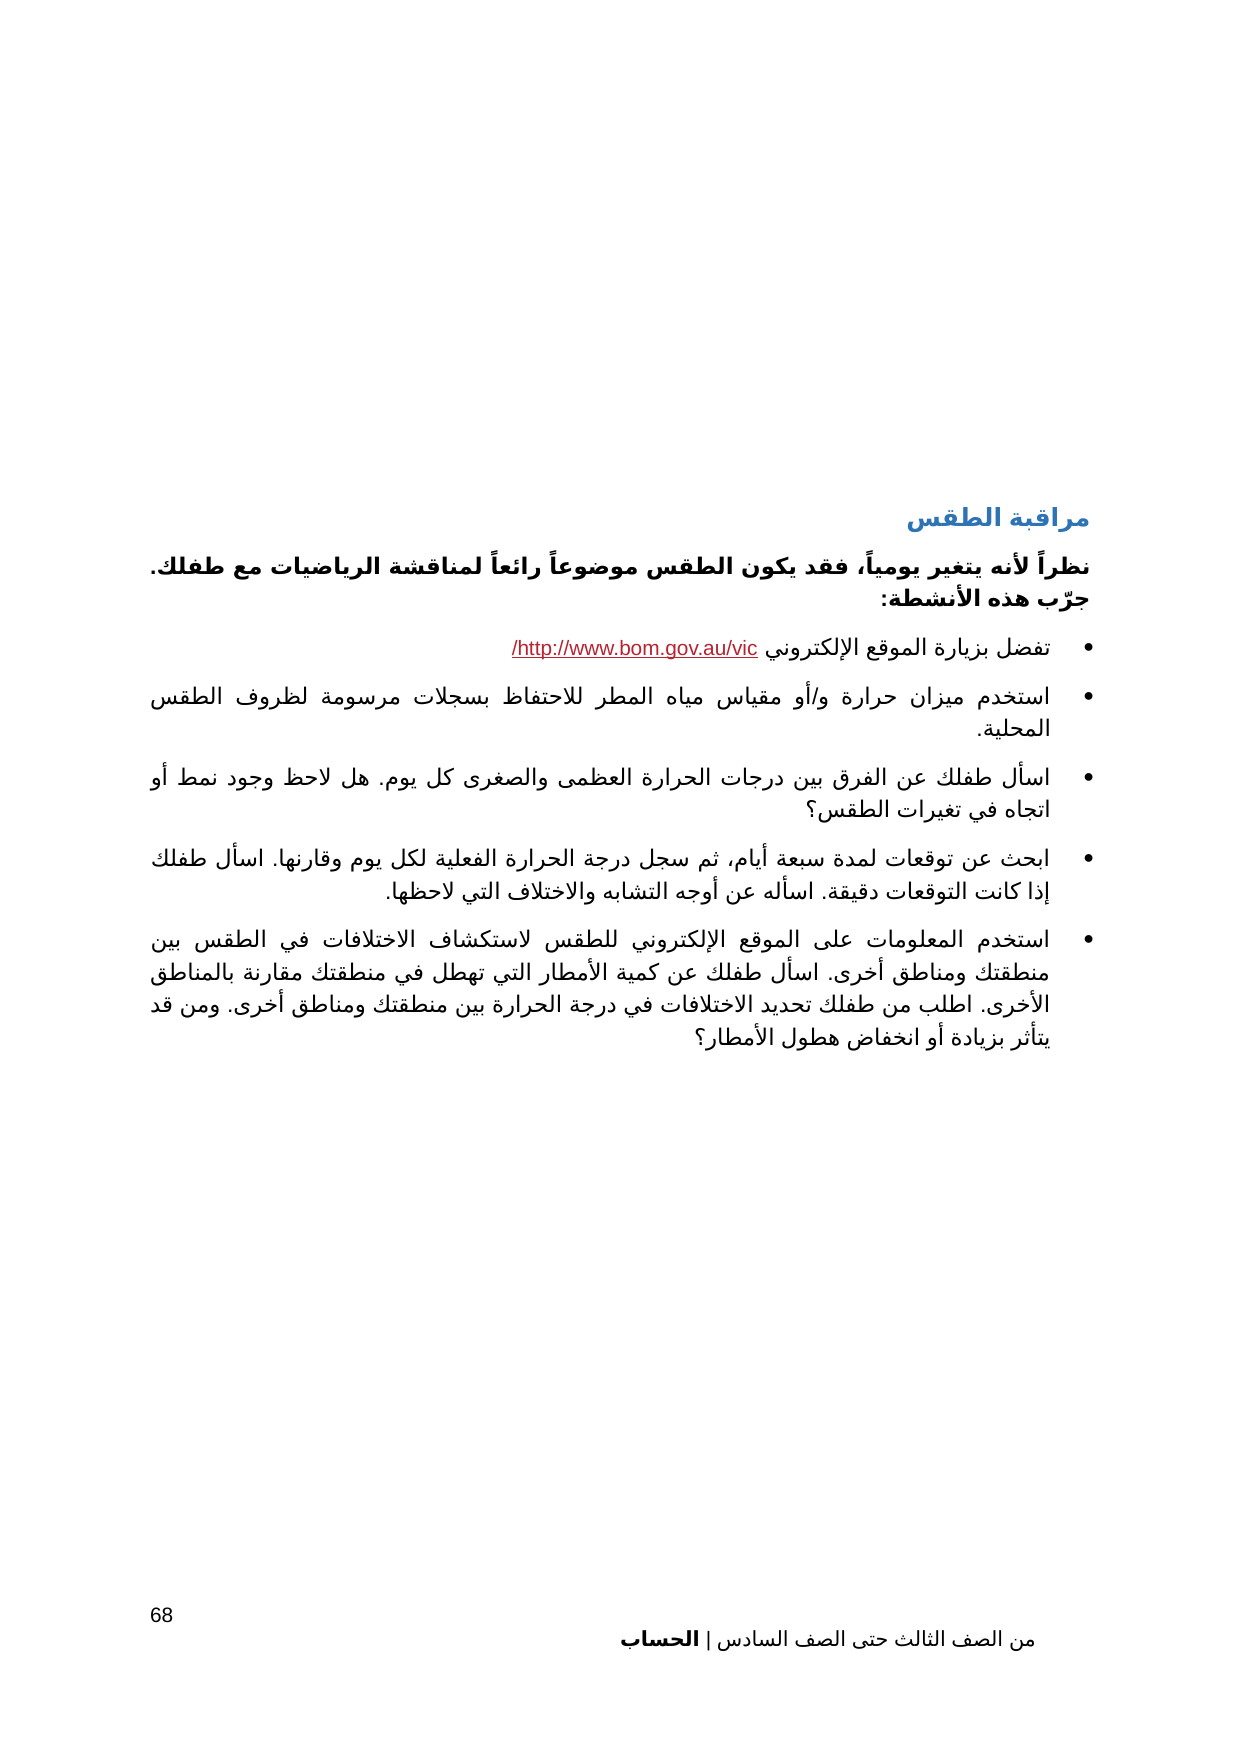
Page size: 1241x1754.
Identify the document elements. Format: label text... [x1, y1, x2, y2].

text ابحث عن توقعات لمدة سبعة أيام، ثم سجل درجة الحرارة الفعلية لكل يوم وقارنها. اسأل طفلك إذا كانت التوقعات دقيقة. اسأله عن أوجه التشابه والاختلاف التي لاحظها. [150, 842, 1084, 907]
subtitle مراقبة الطقس [150, 501, 1090, 533]
text تفضل بزيارة الموقع الإلكتروني http://www.bom.gov.au/vic/ [150, 631, 1084, 663]
text استخدم المعلومات على الموقع الإلكتروني للطقس لاستكشاف الاختلافات في الطقس بين منطقتك ومناطق أخرى. اسأل طفلك عن كمية الأمطار التي تهطل في منطقتك مقارنة بالمناطق الأخرى. اطلب من طفلك تحديد الاختلافات في درجة الحرارة بين منطقتك ومناطق أخرى. ومن قد يتأثر بزيادة أو انخفاض هطول الأمطار؟ [150, 923, 1084, 1053]
text نظراً لأنه يتغير يومياً، فقد يكون الطقس موضوعاً رائعاً لمناقشة الرياضيات مع طفلك. جرّب هذه الأنشطة: [150, 549, 1090, 614]
text اسأل طفلك عن الفرق بين درجات الحرارة العظمى والصغرى كل يوم. هل لاحظ وجود نمط أو اتجاه في تغيرات الطقس؟ [150, 761, 1084, 826]
text استخدم ميزان حرارة و/أو مقياس مياه المطر للاحتفاظ بسجلات مرسومة لظروف الطقس المحلية. [150, 679, 1084, 744]
